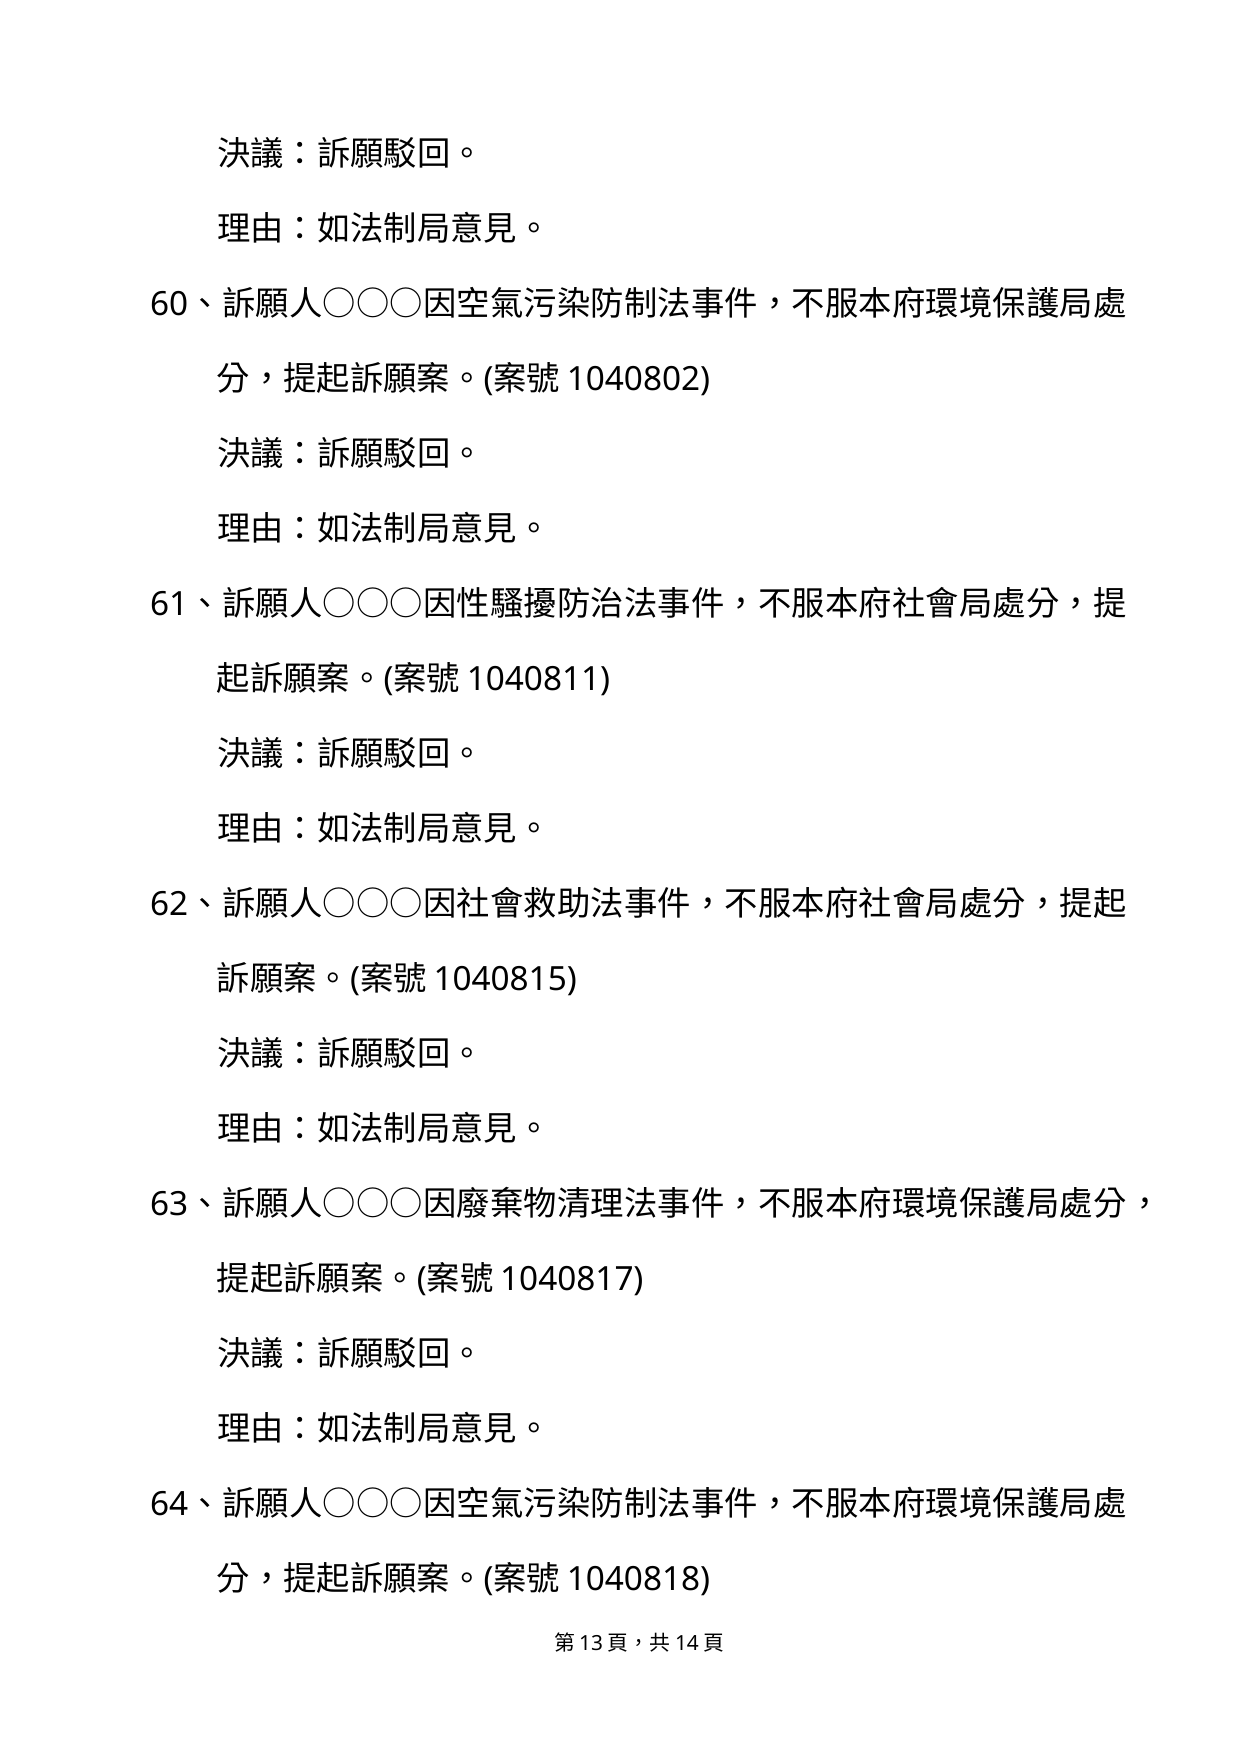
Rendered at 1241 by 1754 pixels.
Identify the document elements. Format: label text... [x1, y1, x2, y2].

text 決議：訴願駁回。 [217, 1013, 1128, 1088]
text 決議：訴願駁回。 [217, 1313, 1128, 1388]
text 理由：如法制局意見。 [217, 1088, 1128, 1163]
text 63、訴願人○○○因廢棄物清理法事件，不服本府環境保護局處分，提起訴願案。(案號1040817) [150, 1163, 1128, 1313]
text 決議：訴願駁回。 [217, 713, 1128, 788]
text 61、訴願人○○○因性騷擾防治法事件，不服本府社會局處分，提起訴願案。(案號1040811) [150, 563, 1128, 713]
text 62、訴願人○○○因社會救助法事件，不服本府社會局處分，提起訴願案。(案號1040815) [150, 863, 1128, 1013]
text 理由：如法制局意見。 [217, 1388, 1128, 1463]
text 決議：訴願駁回。 [217, 413, 1128, 488]
text 決議：訴願駁回。 [217, 113, 1128, 188]
text 64、訴願人○○○因空氣污染防制法事件，不服本府環境保護局處分，提起訴願案。(案號1040818) [150, 1463, 1128, 1613]
text 理由：如法制局意見。 [217, 488, 1128, 563]
text 理由：如法制局意見。 [217, 788, 1128, 863]
text 理由：如法制局意見。 [217, 188, 1128, 263]
text 60、訴願人○○○因空氣污染防制法事件，不服本府環境保護局處分，提起訴願案。(案號1040802) [150, 263, 1128, 413]
